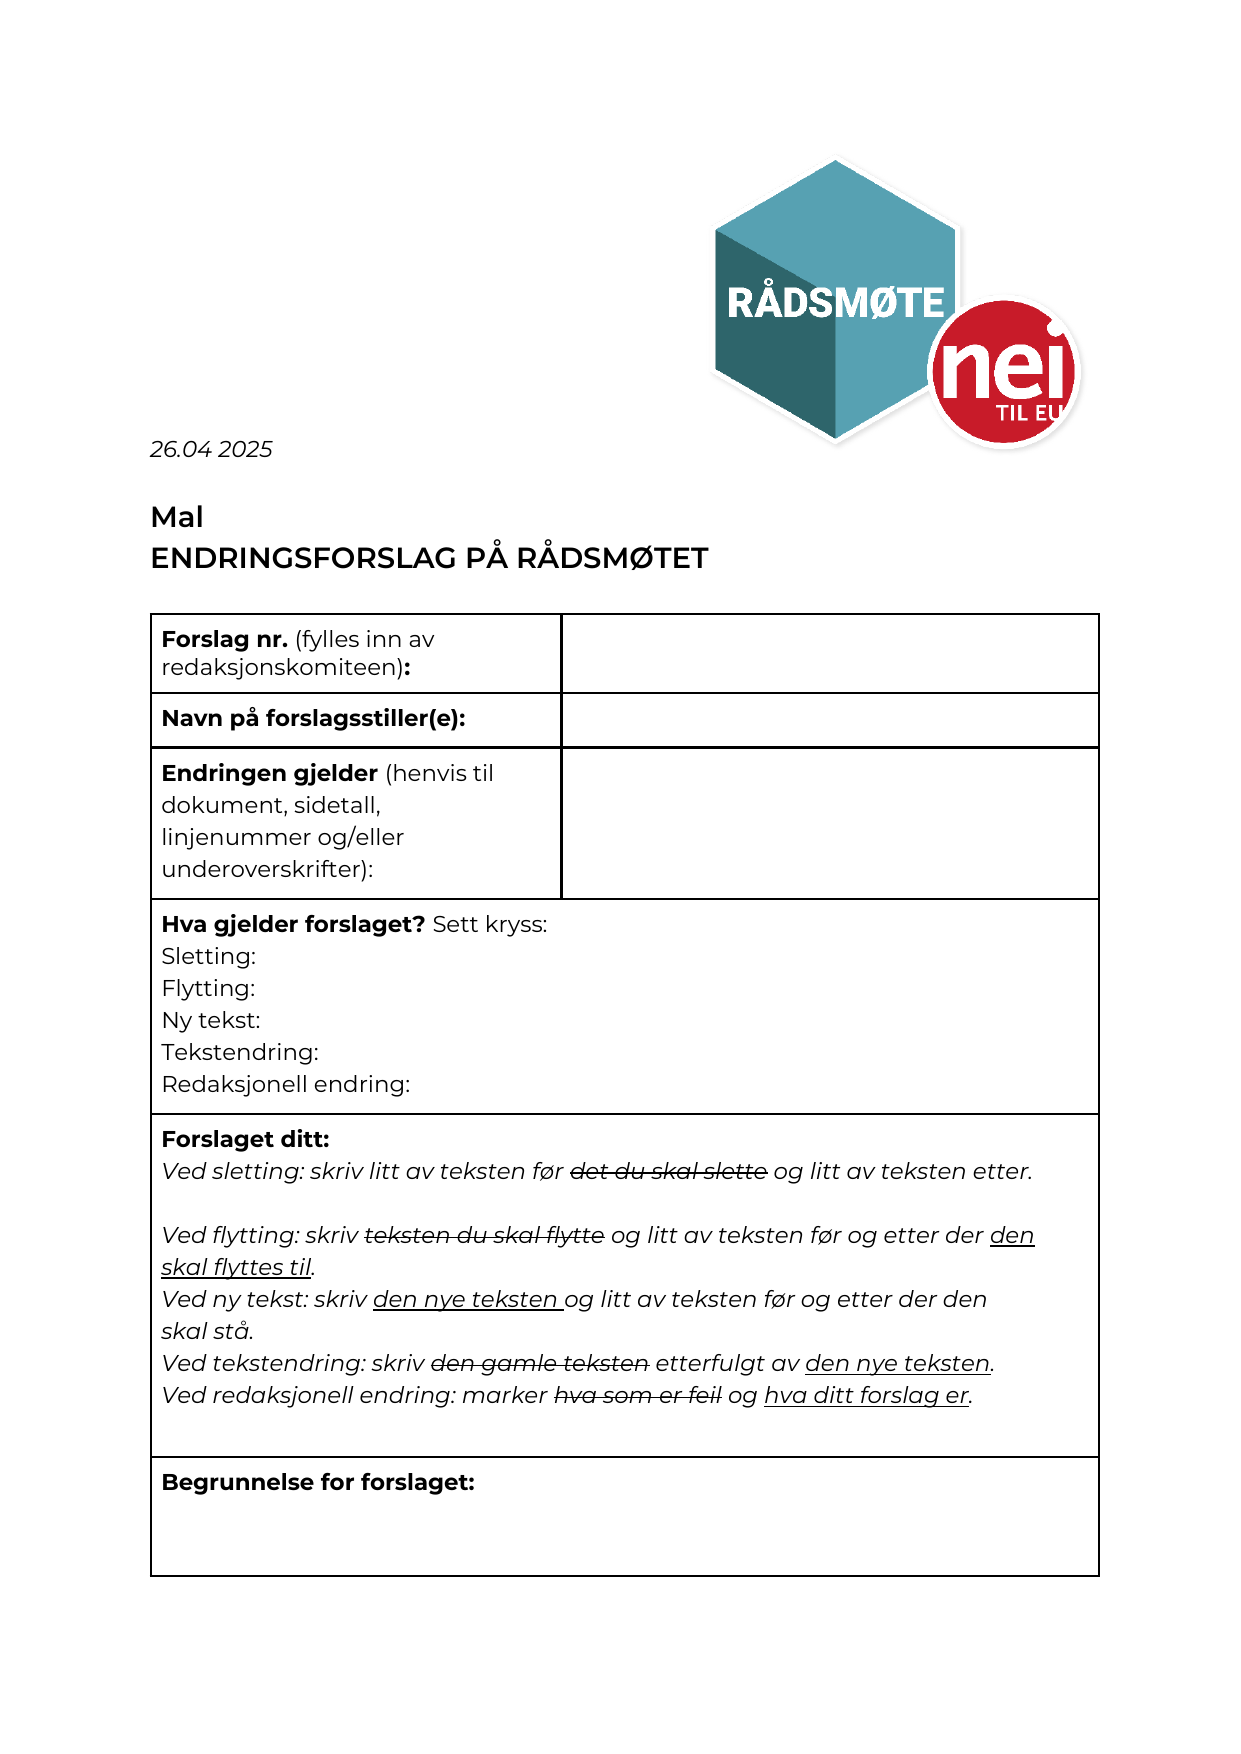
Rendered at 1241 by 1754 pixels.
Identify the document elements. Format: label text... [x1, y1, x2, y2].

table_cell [152, 1458, 1098, 1575]
text ENDRINGSFORSLAG PÅ RÅDSMØTET [150, 540, 1090, 576]
table_cell [563, 749, 1098, 897]
table_cell [563, 694, 1098, 746]
table_cell Navn på forslagsstiller(e): [152, 694, 560, 746]
table_header [563, 615, 1098, 692]
table_cell Hva gjelder forslaget? Sett kryss: Sletting: Flytting: Ny tekst: Tekstendring: Redaksjonell endring: [152, 900, 1098, 1112]
table_header Forslag nr. (fylles inn av redaksjonskomiteen): [152, 615, 560, 692]
table_cell Endringen gjelder (henvis til dokument, sidetall, linjenummer og/eller underoverskrifter): [152, 749, 560, 897]
text Mal [150, 499, 1090, 535]
picture [705, 150, 1090, 458]
table_cell Forslaget ditt: Ved sletting: skriv litt av teksten før det du skal slette​ og litt av teksten etter. Ved flytting: skriv teksten du skal flytte​ og litt av teksten før og etter der den skal flyttes til. Ved ny tekst: skriv den nye teksten ​og litt av teksten før og etter der den skal stå. Ved tekstendring: skriv den gamle teksten etterfulgt av den nye teksten. Ved redaksjonell endring: marker hva som er feil​ og hva ditt forslag er. [152, 1115, 1098, 1456]
